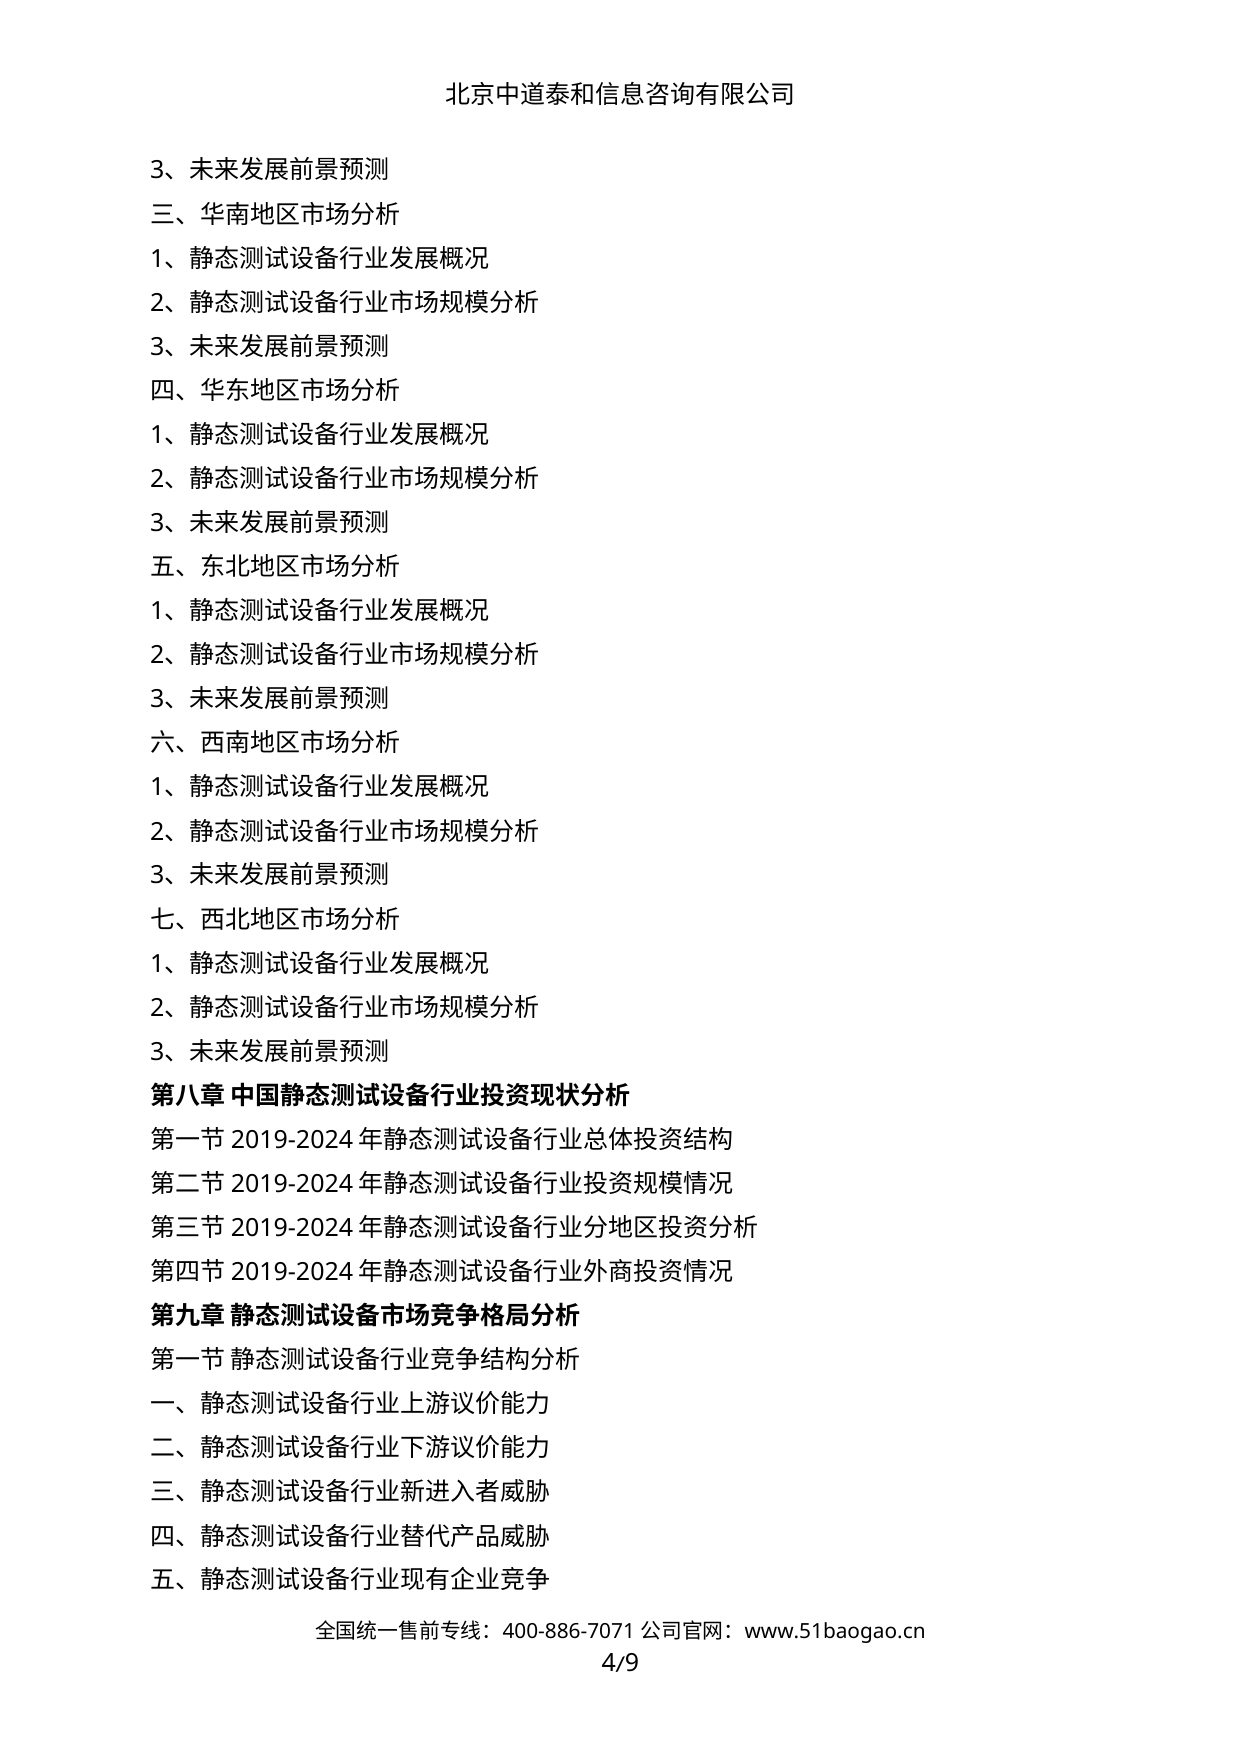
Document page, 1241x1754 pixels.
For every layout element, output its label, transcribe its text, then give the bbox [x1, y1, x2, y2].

text 五、静态测试设备行业现有企业竞争 [150, 1560, 1090, 1596]
text 第三节 2019-2024年静态测试设备行业分地区投资分析 [150, 1207, 1090, 1244]
text 3、未来发展前景预测 [150, 855, 1090, 891]
text 第八章 中国静态测试设备行业投资现状分析 [150, 1075, 1090, 1112]
text 七、西北地区市场分析 [150, 899, 1090, 935]
text 3、未来发展前景预测 [150, 679, 1090, 715]
text 2、静态测试设备行业市场规模分析 [150, 282, 1090, 318]
text 2、静态测试设备行业市场规模分析 [150, 811, 1090, 847]
text 四、华东地区市场分析 [150, 370, 1090, 407]
text 3、未来发展前景预测 [150, 150, 1090, 186]
text 1、静态测试设备行业发展概况 [150, 414, 1090, 451]
text 2、静态测试设备行业市场规模分析 [150, 635, 1090, 671]
text 二、静态测试设备行业下游议价能力 [150, 1428, 1090, 1464]
text 第一节 2019-2024年静态测试设备行业总体投资结构 [150, 1119, 1090, 1156]
text 三、华南地区市场分析 [150, 194, 1090, 230]
text 一、静态测试设备行业上游议价能力 [150, 1384, 1090, 1420]
text 四、静态测试设备行业替代产品威胁 [150, 1516, 1090, 1552]
text 第四节 2019-2024年静态测试设备行业外商投资情况 [150, 1252, 1090, 1288]
text 六、西南地区市场分析 [150, 723, 1090, 759]
text 1、静态测试设备行业发展概况 [150, 591, 1090, 627]
text 第九章 静态测试设备市场竞争格局分析 [150, 1296, 1090, 1332]
text 三、静态测试设备行业新进入者威胁 [150, 1472, 1090, 1508]
text 1、静态测试设备行业发展概况 [150, 767, 1090, 803]
text 2、静态测试设备行业市场规模分析 [150, 458, 1090, 495]
text 1、静态测试设备行业发展概况 [150, 238, 1090, 274]
text 1、静态测试设备行业发展概况 [150, 943, 1090, 979]
text 五、东北地区市场分析 [150, 547, 1090, 583]
text 2、静态测试设备行业市场规模分析 [150, 987, 1090, 1023]
text 3、未来发展前景预测 [150, 1031, 1090, 1067]
text 第一节 静态测试设备行业竞争结构分析 [150, 1340, 1090, 1376]
text 3、未来发展前景预测 [150, 326, 1090, 362]
text 第二节 2019-2024年静态测试设备行业投资规模情况 [150, 1163, 1090, 1200]
text 3、未来发展前景预测 [150, 502, 1090, 539]
